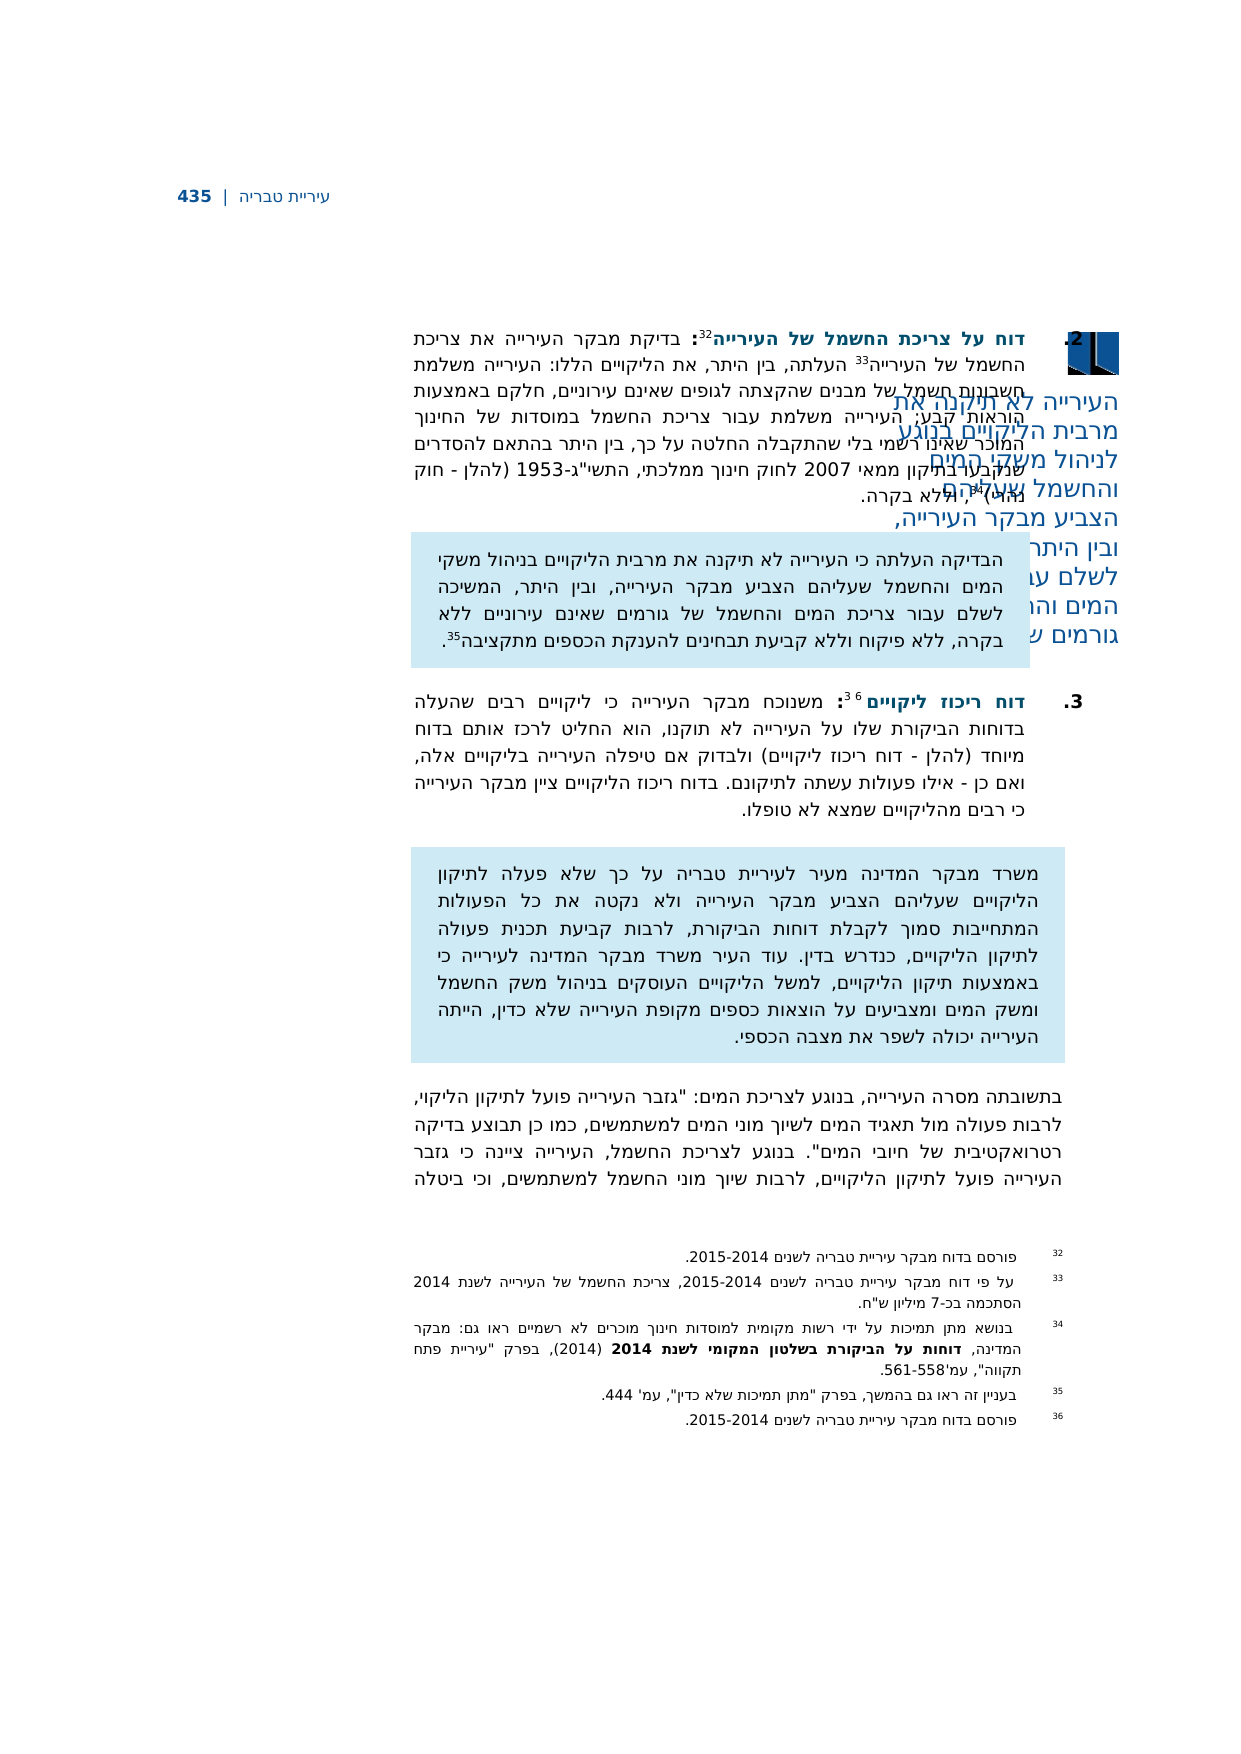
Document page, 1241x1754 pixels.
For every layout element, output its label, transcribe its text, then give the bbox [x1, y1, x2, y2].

picture [1067, 332, 1119, 375]
text משרד מבקר המדינה מעיר לעיריית טבריה על כך שלא פעלה לתיקון הליקויים שעליהם הצביע מבקר העירייה ולא נקטה את כל הפעולות המתחייבות סמוך לקבלת דוחות הביקורת, לרבות קביעת תכנית פעולה לתיקון הליקויים, כנדרש בדין. עוד העיר משרד מבקר המדינה לעירייה כי באמצעות תיקון הליקויים, למשל הליקויים העוסקים בניהול משק החשמל ומשק המים ומצביעים על הוצאות כספים מקופת העירייה שלא כדין, הייתה העירייה יכולה לשפר את מצבה הכספי. [414, 850, 1062, 1060]
list דוח על צריכת החשמל של העירייה: בדיקת מבקר העירייה את צריכת החשמל של העירייה העלתה, בין היתר, את הליקויים הללו: העירייה משלמת חשבונות חשמל של מבנים שהקצתה לגופים שאינם עירוניים, חלקם באמצעות הוראות קבע; העירייה משלמת עבור צריכת החשמל במוסדות של החינוך המוכר שאינו רשמי בלי שהתקבלה החלטה על כך, בין היתר בהתאם להסדרים שנקבעו בתיקון ממאי 2007 לחוק חינוך ממלכתי, התשי"ג-1953 (להלן - חוק נהרי), וללא בקרה. [413, 325, 1063, 507]
list דוח ריכוז ליקויים: משנוכח מבקר העירייה כי ליקויים רבים שהעלה בדוחות הביקורת שלו על העירייה לא תוקנו, הוא החליט לרכז אותם בדוח מיוחד (להלן - דוח ריכוז ליקויים) ולבדוק אם טיפלה העירייה בליקויים אלה, ואם כן - אילו פעולות עשתה לתיקונם. בדוח ריכוז הליקויים ציין מבקר העירייה כי רבים מהליקויים שמצא לא טופלו. [413, 686, 1063, 822]
text בתשובתה מסרה העירייה, בנוגע לצריכת המים: "גזבר העירייה פועל לתיקון הליקוי, לרבות פעולה מול תאגיד המים לשיוך מוני המים למשתמשים, כמו כן תבוצע בדיקה רטרואקטיבית של חיובי המים". בנוגע לצריכת החשמל, העירייה ציינה כי גזבר העירייה פועל לתיקון הליקויים, לרבות שיוך מוני החשמל למשתמשים, וכי ביטלה את כל הוראות הקבע שנחתמו בשנת 2012, קודם כהונתו של ראש העירייה הנוכחי. [413, 1082, 1063, 1191]
text הבדיקה העלתה כי העירייה לא תיקנה את מרבית הליקויים בניהול משקי המים והחשמל שעליהם הצביע מבקר העירייה, ובין היתר, המשיכה לשלם עבור צריכת המים והחשמל של גורמים שאינם עירוניים ללא בקרה, ללא פיקוח וללא קביעת תבחינים להענקת הכספים מתקציבה. [414, 535, 1027, 664]
